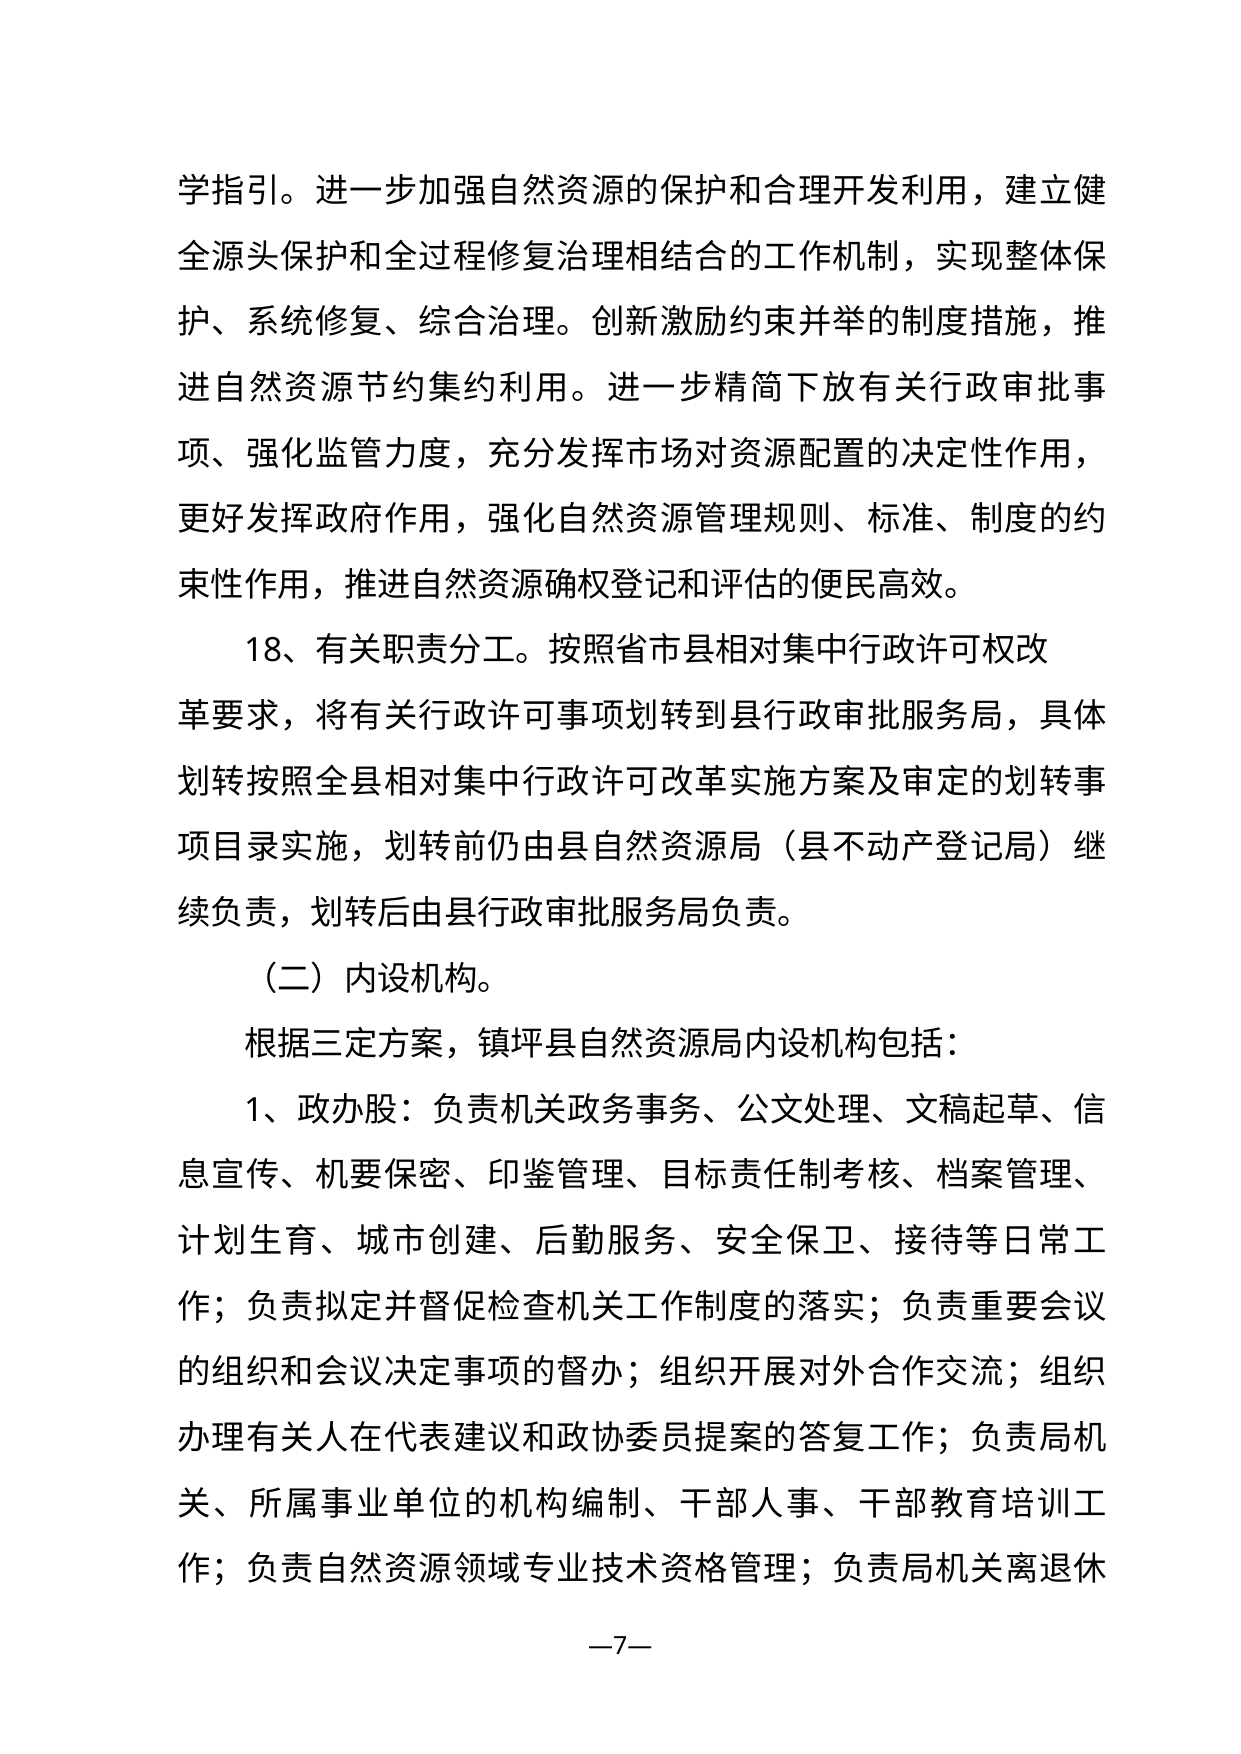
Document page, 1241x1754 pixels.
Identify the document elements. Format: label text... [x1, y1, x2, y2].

list 内设机构。 [177, 943, 1108, 1008]
text 革要求，将有关行政许可事项划转到县行政审批服务局，具体划转按照全县相对集中行政许可改革实施方案及审定的划转事项目录实施，划转前仍由县自然资源局（县不动产登记局）继续负责，划转后由县行政审批服务局负责。 [177, 680, 1108, 943]
text 根据三定方案，镇坪县自然资源局内设机构包括： [177, 1008, 1108, 1074]
text 18、有关职责分工。按照省市县相对集中行政许可权改 [177, 614, 1108, 680]
